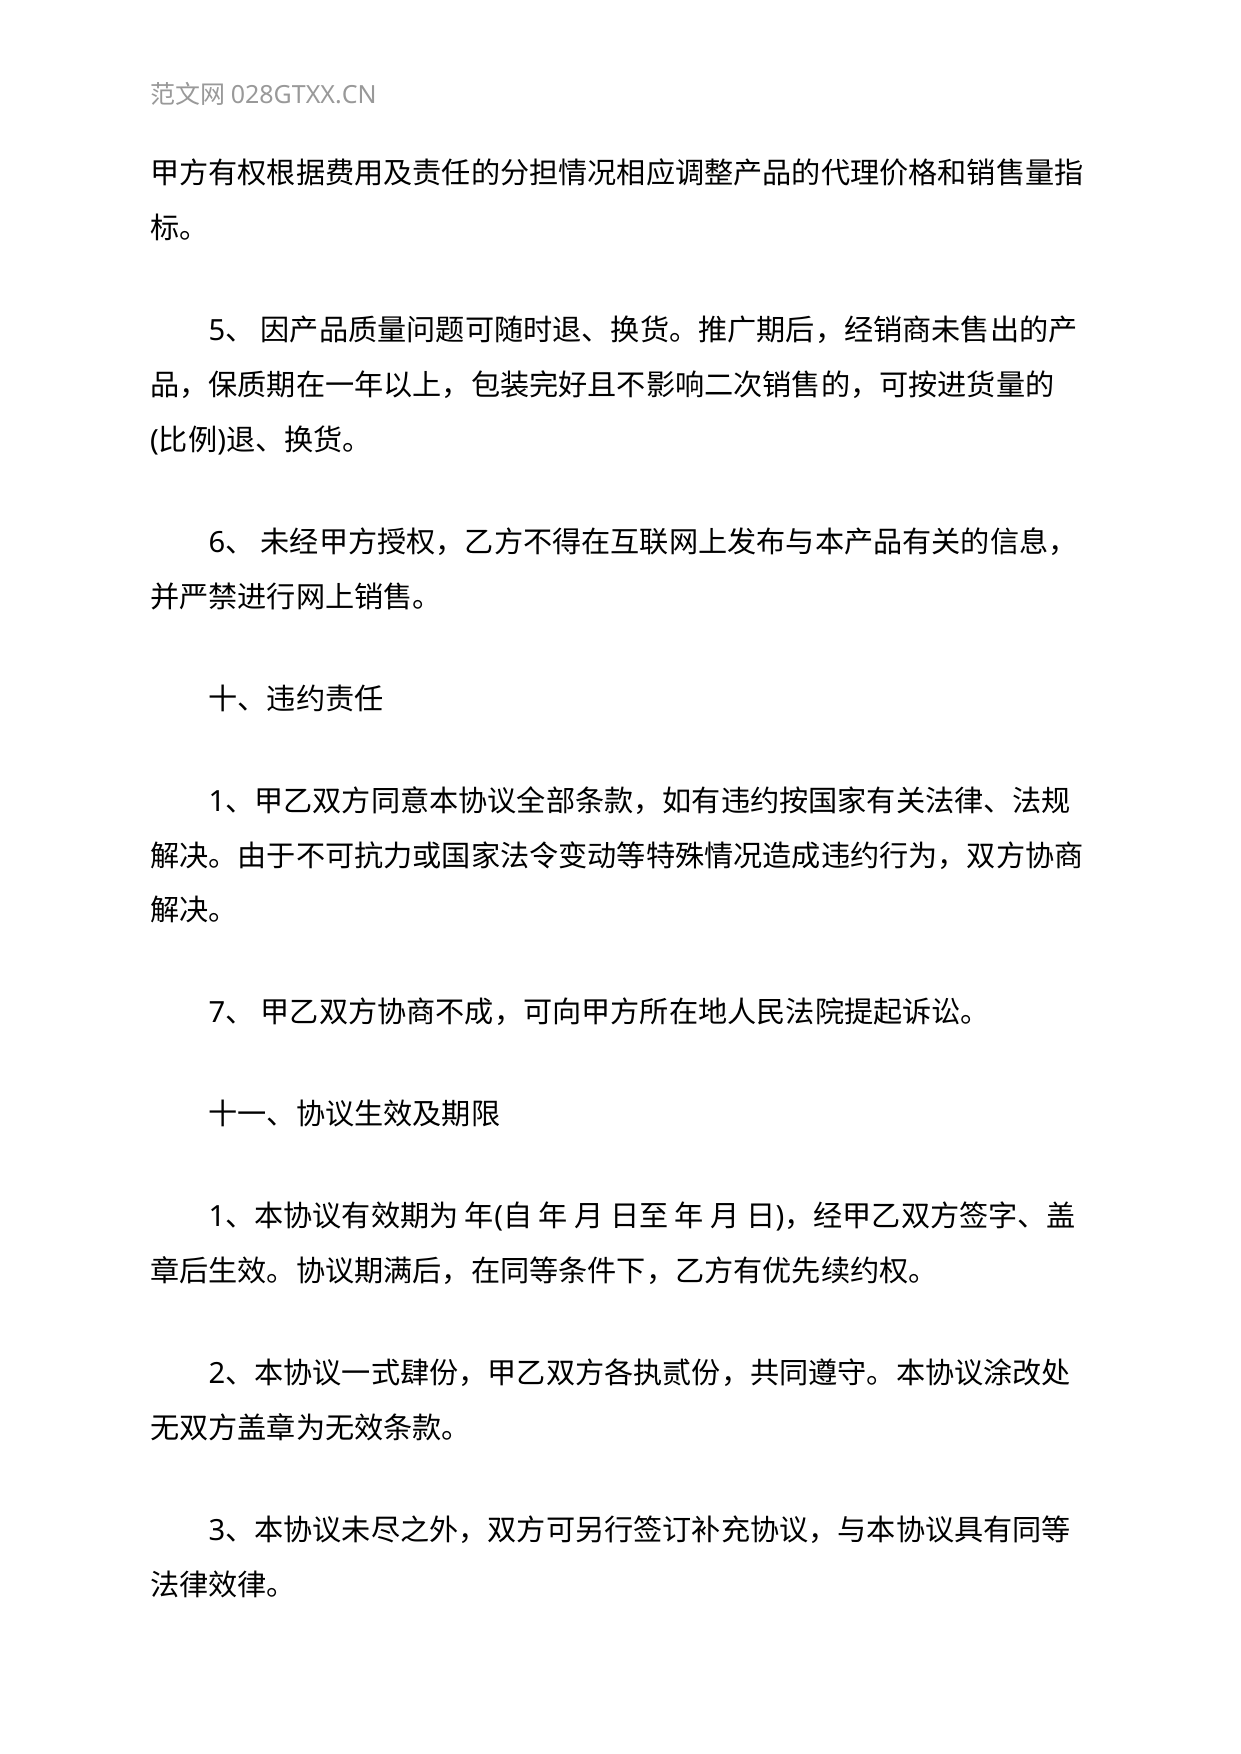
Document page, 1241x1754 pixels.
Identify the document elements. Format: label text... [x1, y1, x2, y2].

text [150, 150, 1090, 247]
text 5、 因产品质量问题可随时退、换货。推广期后，经销商未售出的产品，保质期在一年以上，包装完好且不影响二次销售的，可按进货量的 (比例)退、换货。 [150, 307, 1090, 459]
text 1、甲乙双方同意本协议全部条款，如有违约按国家有关法律、法规解决。由于不可抗力或国家法令变动等特殊情况造成违约行为，双方协商解决。 [150, 777, 1090, 929]
text 十、违约责任 [150, 675, 1090, 718]
text 6、 未经甲方授权，乙方不得在互联网上发布与本产品有关的信息，并严禁进行网上销售。 [150, 518, 1090, 616]
text 十一、协议生效及期限 [150, 1091, 1090, 1133]
text 3、本协议未尽之外，双方可另行签订补充协议，与本协议具有同等法律效律。 [150, 1506, 1090, 1603]
text 2、本协议一式肆份，甲乙双方各执贰份，共同遵守。本协议涂改处无双方盖章为无效条款。 [150, 1349, 1090, 1447]
text 7、 甲乙双方协商不成，可向甲方所在地人民法院提起诉讼。 [150, 989, 1090, 1031]
text 1、本协议有效期为 年(自 年 月 日至 年 月 日)，经甲乙双方签字、盖章后生效。协议期满后，在同等条件下，乙方有优先续约权。 [150, 1192, 1090, 1290]
